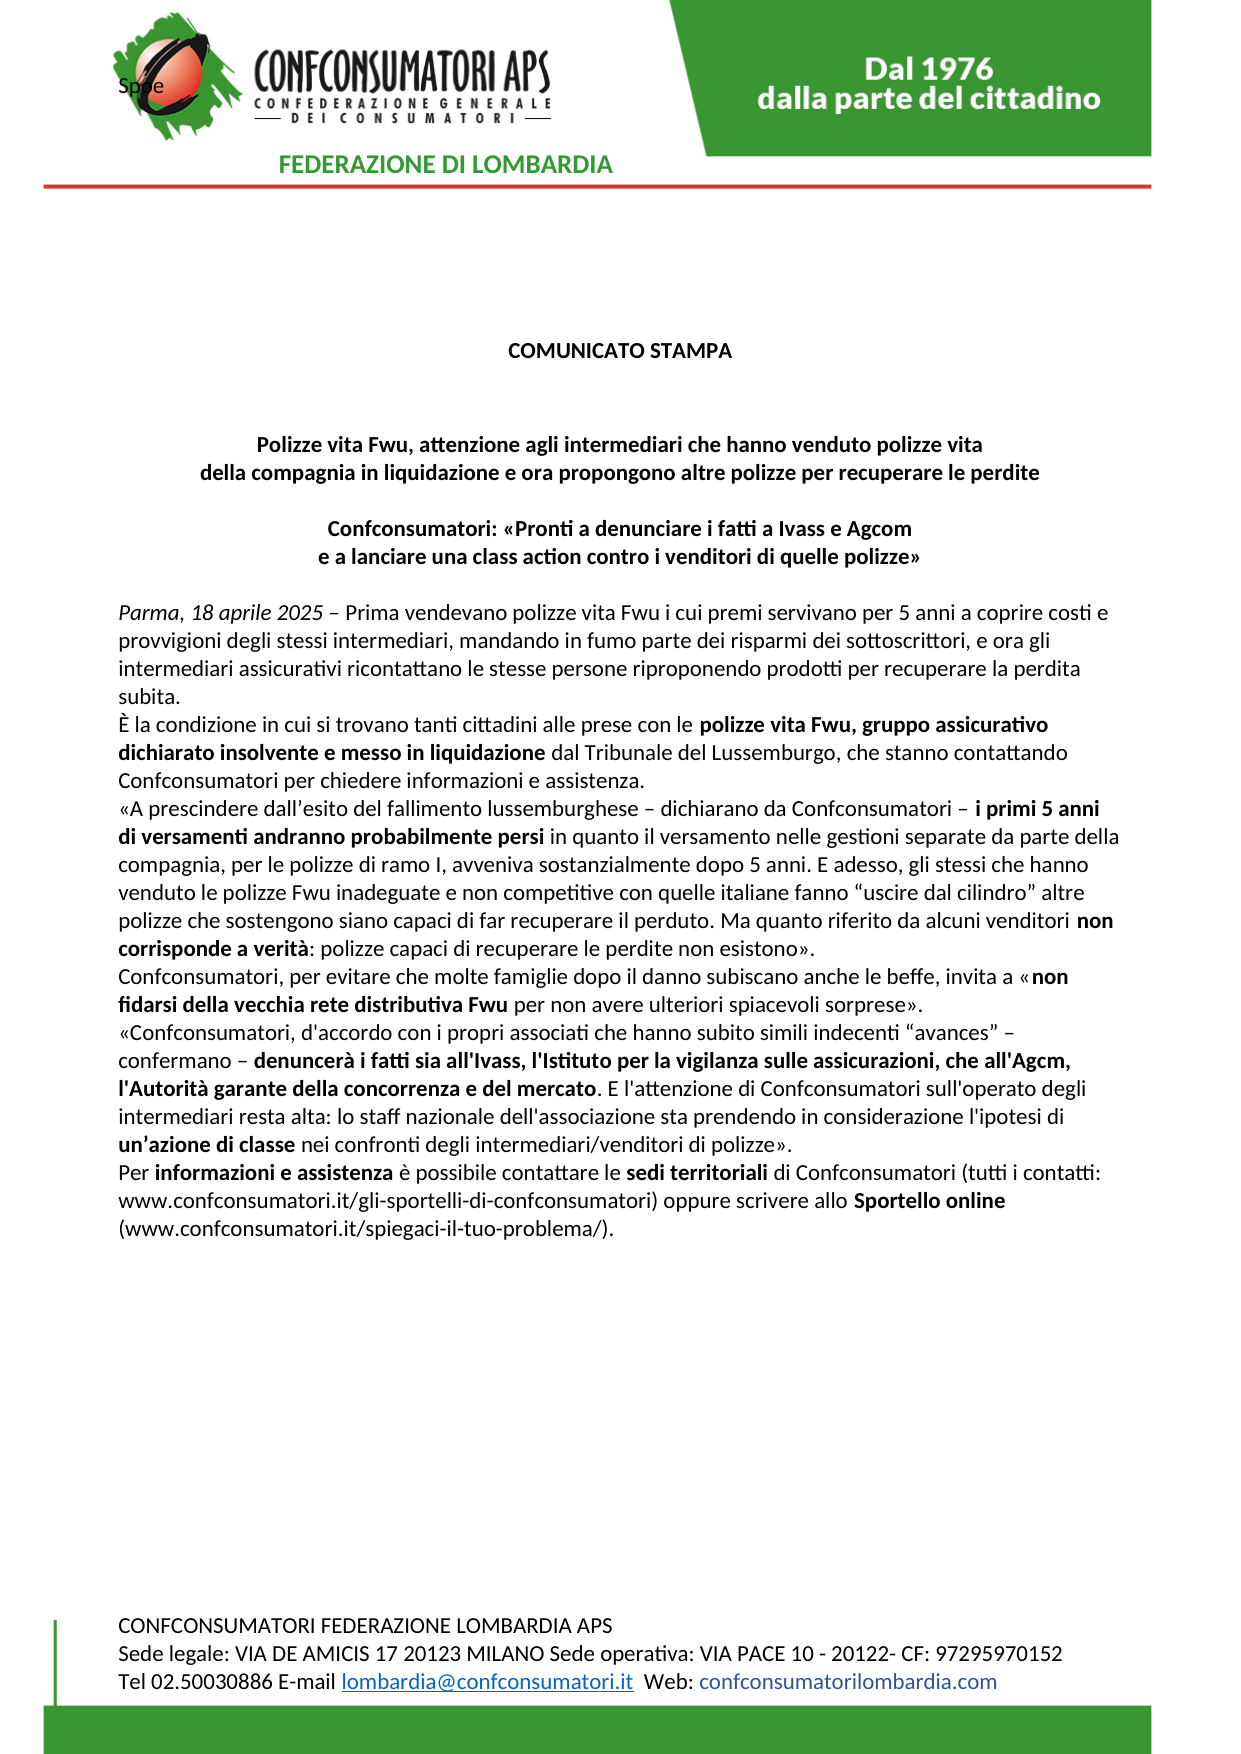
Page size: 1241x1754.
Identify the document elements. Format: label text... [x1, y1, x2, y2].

text È la condizione in cui si trovano tanti cittadini alle prese con le polizze vita Fwu, gruppo assicurativo dichiarato insolvente e messo in liquidazione dal Tribunale del Lussemburgo, che stanno contattando Confconsumatori per chiedere informazioni e assistenza. [118, 710, 1122, 794]
text Confconsumatori, per evitare che molte famiglie dopo il danno subiscano anche le beffe, invita a «non fidarsi della vecchia rete distributiva Fwu per non avere ulteriori spiacevoli sorprese». [118, 962, 1122, 1018]
text Confconsumatori: «Pronti a denunciare i fatti a Ivass e Agcom [118, 514, 1122, 542]
text COMUNICATO STAMPA [118, 336, 1122, 364]
text Polizze vita Fwu, attenzione agli intermediari che hanno venduto polizze vita [118, 430, 1122, 458]
picture [0, 0, 1223, 1754]
text Per informazioni e assistenza è possibile contattare le sedi territoriali di Confconsumatori (tutti i contatti: www.confconsumatori.it/gli-sportelli-di-confconsumatori) oppure scrivere allo Sportello online (www.confconsumatori.it/spiegaci-il-tuo-problema/). [118, 1158, 1122, 1243]
text «Confconsumatori, d'accordo con i propri associati che hanno subito simili indecenti “avances” – confermano – denuncerà i fatti sia all'Ivass, l'Istituto per la vigilanza sulle assicurazioni, che all'Agcm, l'Autorità garante della concorrenza e del mercato. E l'attenzione di Confconsumatori sull'operato degli intermediari resta alta: lo staff nazionale dell'associazione sta prendendo in considerazione l'ipotesi di un’azione di classe nei confronti degli intermediari/venditori di polizze». [118, 1018, 1122, 1158]
text «A prescindere dall’esito del fallimento lussemburghese – dichiarano da Confconsumatori – i primi 5 anni di versamenti andranno probabilmente persi in quanto il versamento nelle gestioni separate da parte della compagnia, per le polizze di ramo I, avveniva sostanzialmente dopo 5 anni. E adesso, gli stessi che hanno venduto le polizze Fwu inadeguate e non competitive con quelle italiane fanno “uscire dal cilindro” altre polizze che sostengono siano capaci di far recuperare il perduto. Ma quanto riferito da alcuni venditori non corrisponde a verità: polizze capaci di recuperare le perdite non esistono». [118, 794, 1122, 962]
text e a lanciare una class action contro i venditori di quelle polizze» [118, 542, 1122, 570]
text della compagnia in liquidazione e ora propongono altre polizze per recuperare le perdite [118, 458, 1122, 486]
text Parma, 18 aprile 2025 – Prima vendevano polizze vita Fwu i cui premi servivano per 5 anni a coprire costi e provvigioni degli stessi intermediari, mandando in fumo parte dei risparmi dei sottoscrittori, e ora gli intermediari assicurativi ricontattano le stesse persone riproponendo prodotti per recuperare la perdita subita. [118, 598, 1122, 710]
